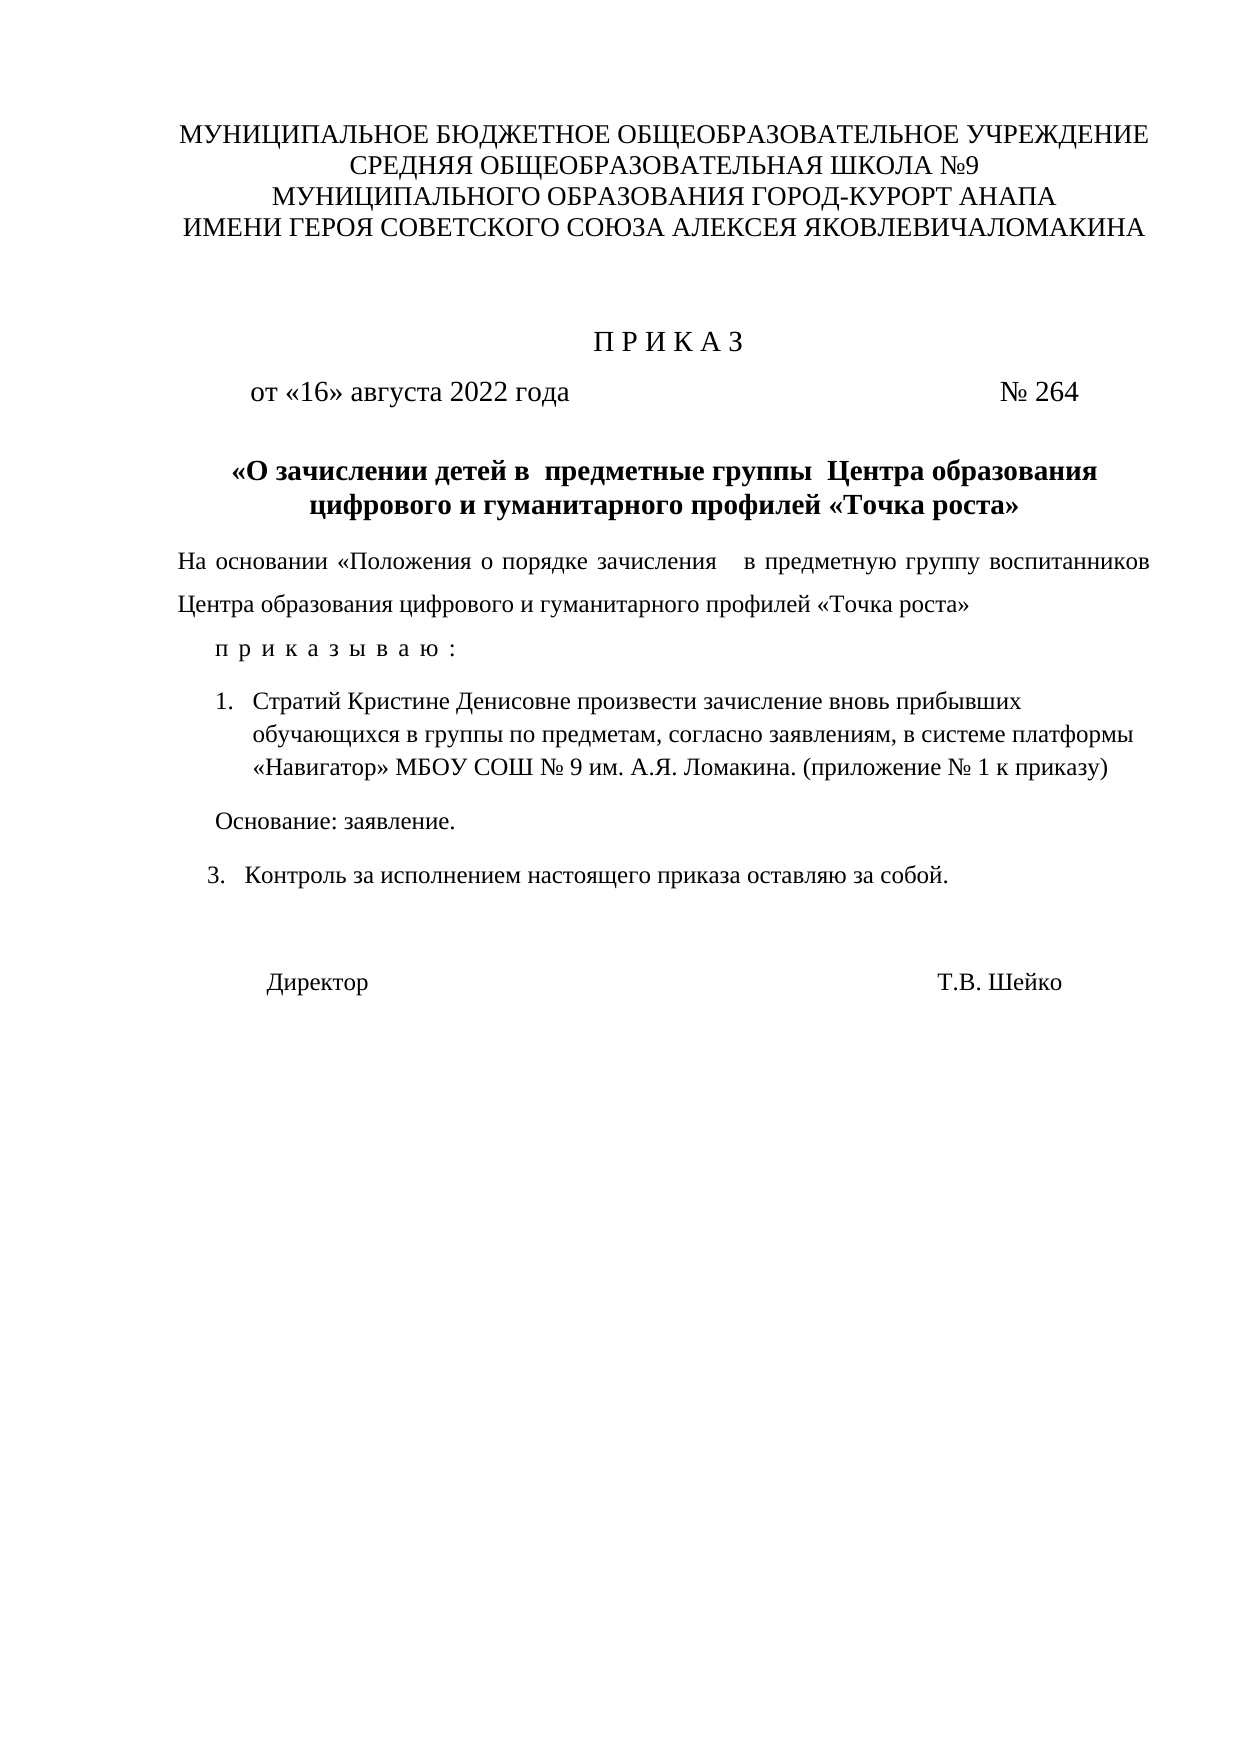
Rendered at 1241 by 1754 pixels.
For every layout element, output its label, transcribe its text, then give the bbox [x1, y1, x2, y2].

text приказываю: [177, 633, 1152, 661]
text На основании «Положения о порядке зачисления в предметную группу воспитанников Центра образования цифрового и гуманитарного профилей «Точка роста» [177, 546, 1152, 618]
text «О зачислении детей в предметные группы Центра образования цифрового и гуманитарного профилей «Точка роста» [177, 453, 1152, 521]
text Основание: заявление. [177, 806, 1152, 835]
text ИМЕНИ ГЕРОЯ СОВЕТСКОГО СОЮЗА АЛЕКСЕЯ ЯКОВЛЕВИЧАЛОМАКИНА [177, 212, 1152, 243]
list от «16» августа 2022 года № 264 [177, 374, 1152, 408]
list П Р И К А З [177, 324, 1152, 358]
text МУНИЦИПАЛЬНОГО ОБРАЗОВАНИЯ ГОРОД-КУРОРТ АНАПА [177, 180, 1152, 212]
list Контроль за исполнением настоящего приказа оставляю за собой. [207, 860, 1152, 889]
text Директор Т.В. Шейко [177, 967, 1152, 996]
list Стратий Кристине Денисовне произвести зачисление вновь прибывших обучающихся в группы по предметам, согласно заявлениям, в системе платформы «Навигатор» МБОУ СОШ № 9 им. А.Я. Ломакина. (приложение № 1 к приказу) [215, 686, 1152, 781]
text СРЕДНЯЯ ОБЩЕОБРАЗОВАТЕЛЬНАЯ ШКОЛА №9 [177, 149, 1152, 180]
text МУНИЦИПАЛЬНОЕ БЮДЖЕТНОЕ ОБЩЕОБРАЗОВАТЕЛЬНОЕ УЧРЕЖДЕНИЕ [177, 118, 1152, 149]
